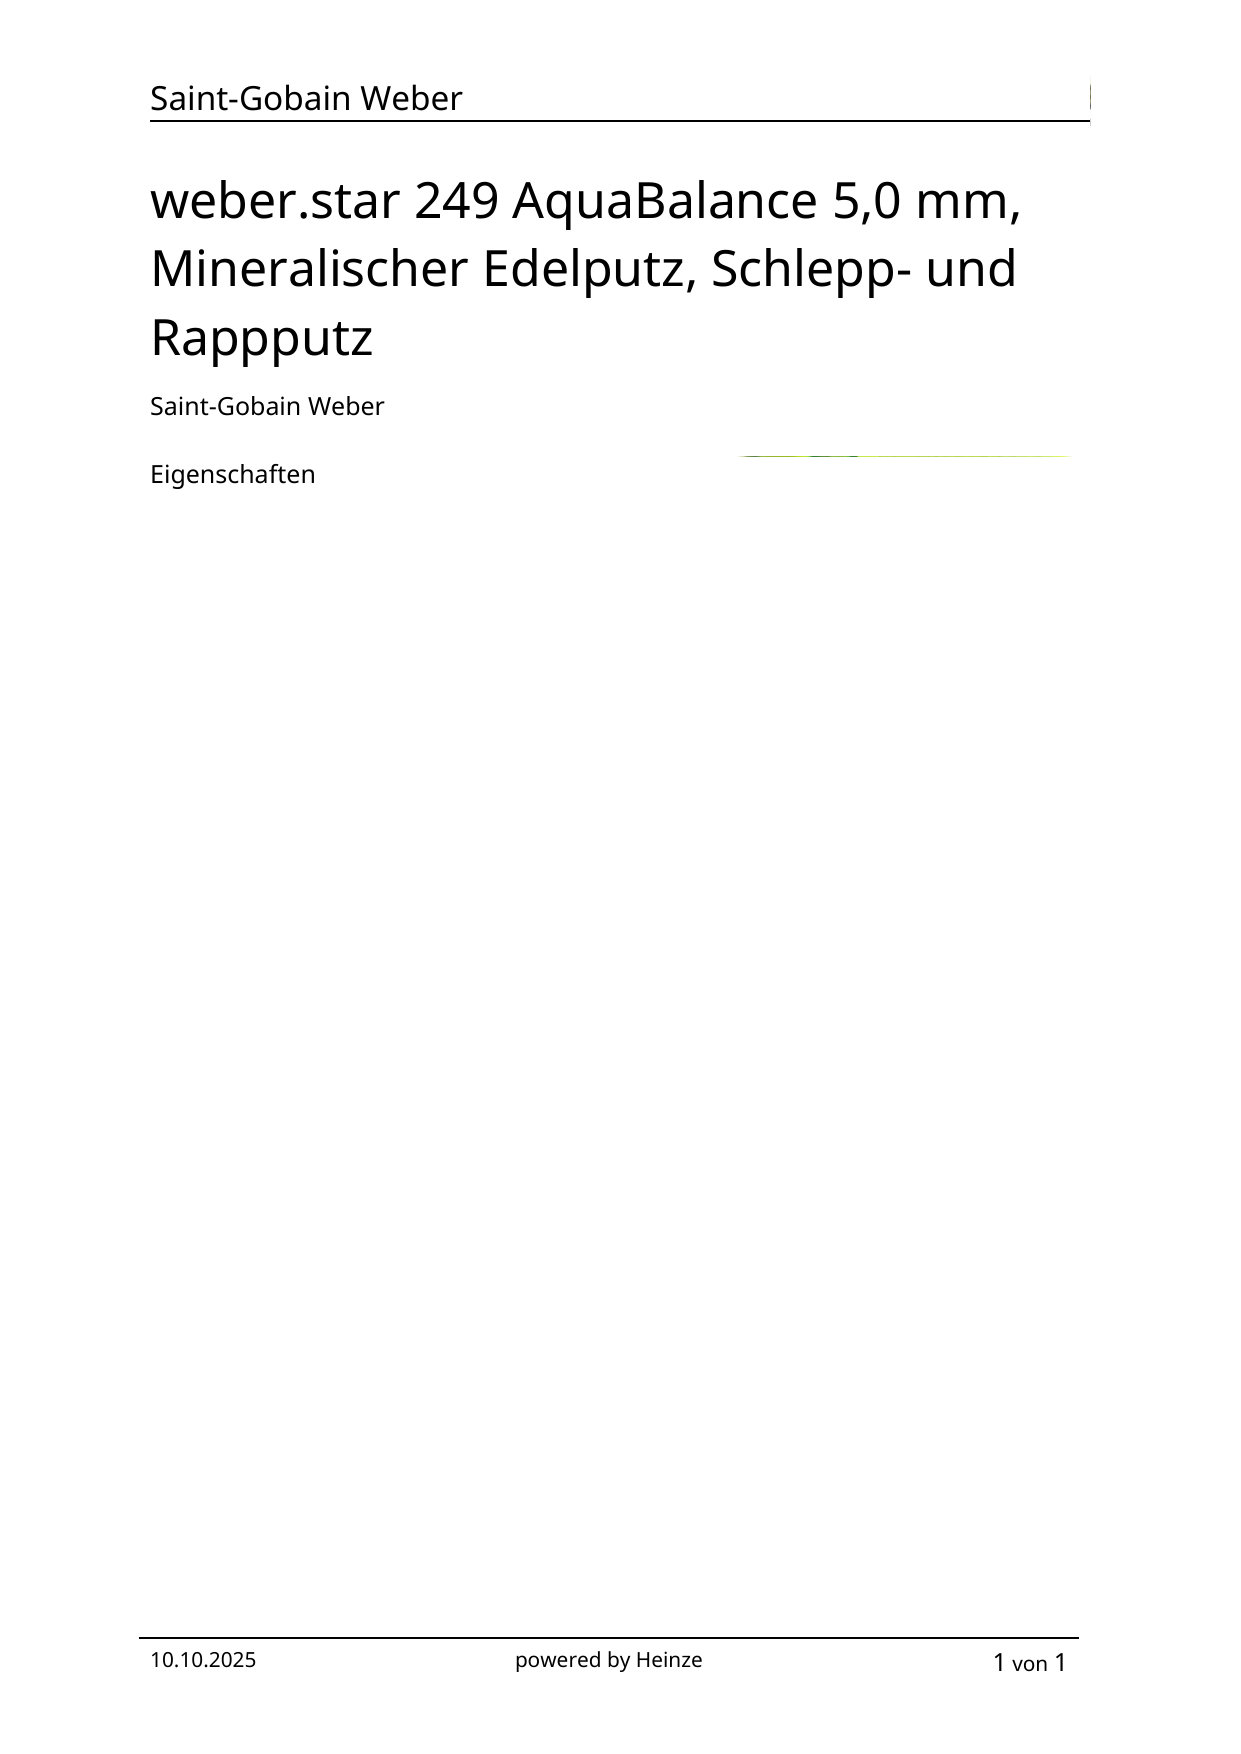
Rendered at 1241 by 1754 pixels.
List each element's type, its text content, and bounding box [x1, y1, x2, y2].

text Saint-Gobain Weber [150, 388, 1090, 422]
text weber.star 249 AquaBalance 5,0 mm, Mineralischer Edelputz, Schlepp- und Rappputz [150, 165, 1090, 369]
text Eigenschaften [150, 456, 1090, 491]
